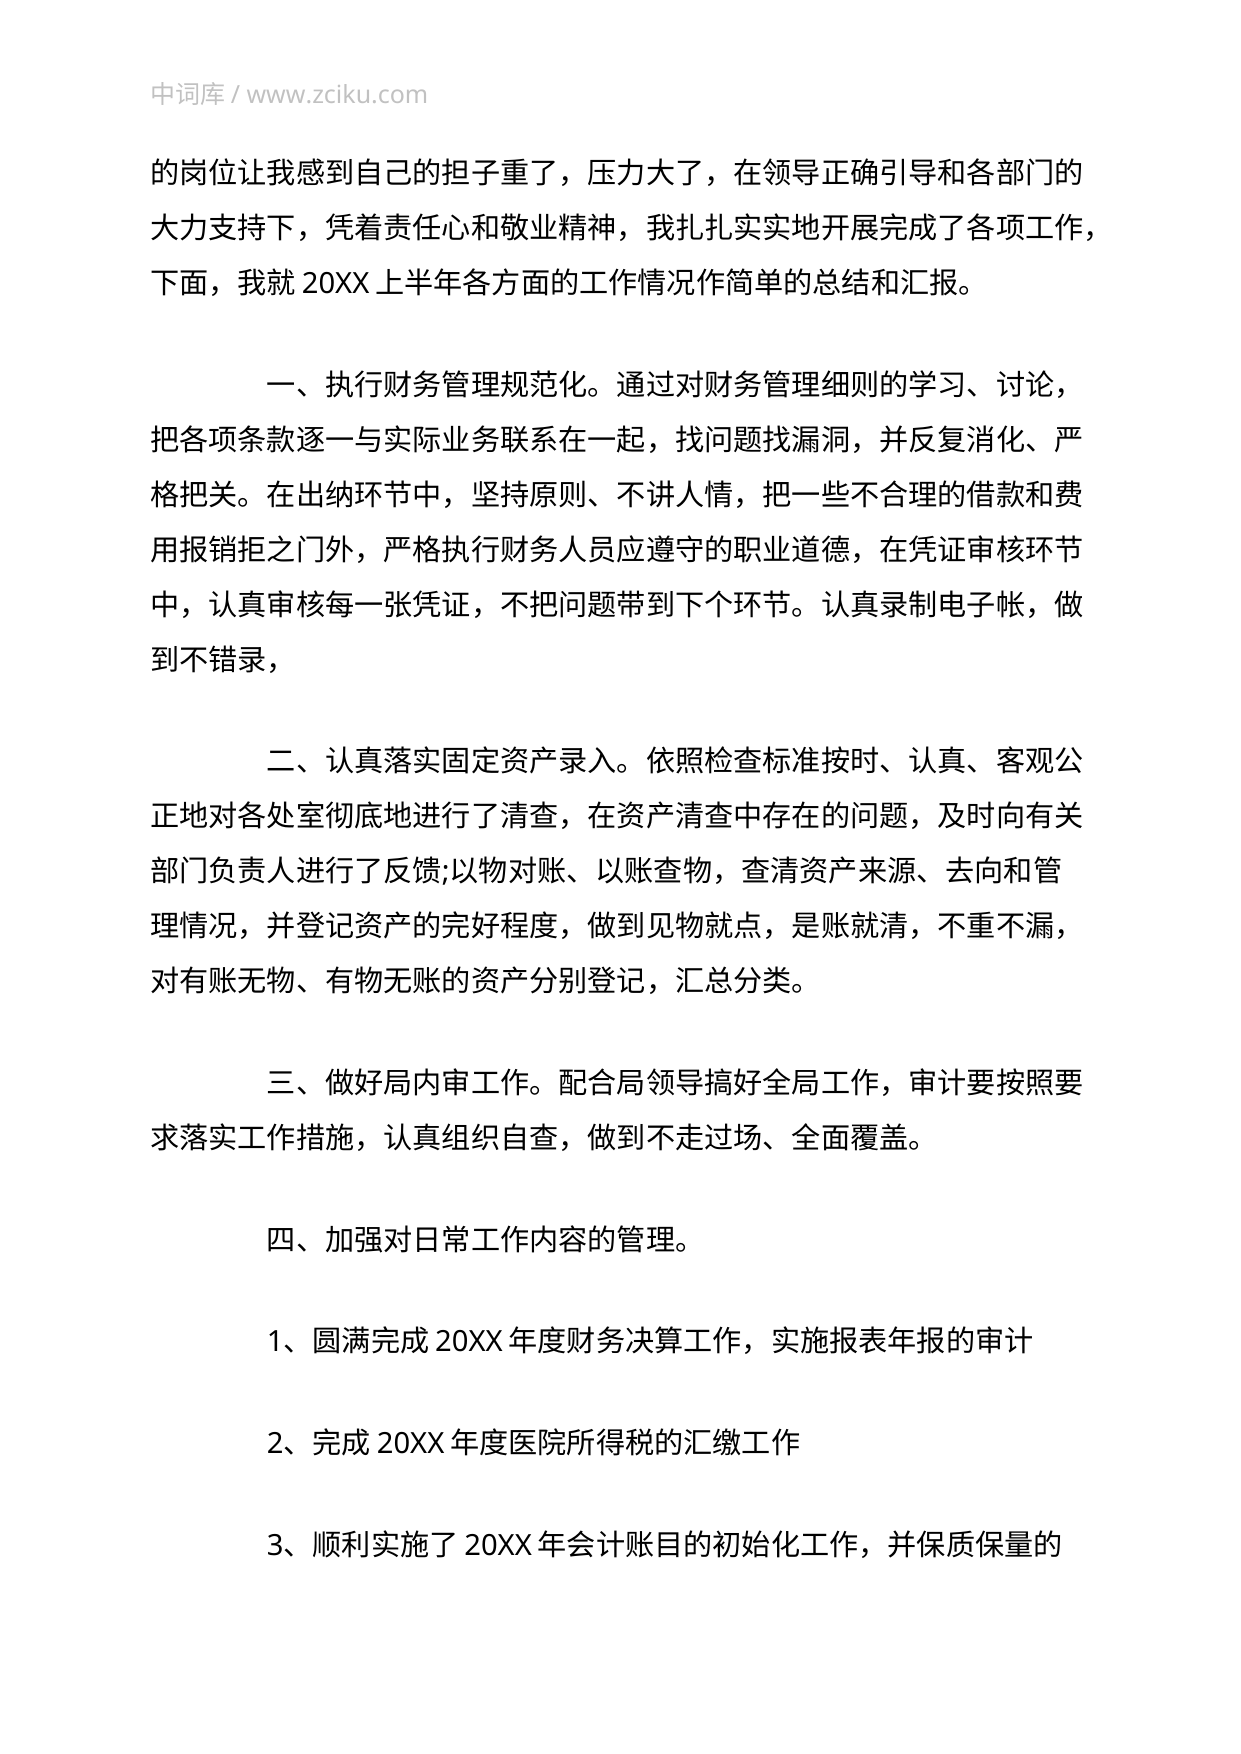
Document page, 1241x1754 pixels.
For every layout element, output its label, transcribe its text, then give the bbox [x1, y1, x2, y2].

text 1、圆满完成20XX年度财务决算工作，实施报表年报的审计 [150, 1318, 1090, 1360]
text 二、认真落实固定资产录入。依照检查标准按时、认真、客观公正地对各处室彻底地进行了清查，在资产清查中存在的问题，及时向有关部门负责人进行了反馈;以物对账、以账查物，查清资产来源、去向和管理情况，并登记资产的完好程度，做到见物就点，是账就清，不重不漏，对有账无物、有物无账的资产分别登记，汇总分类。 [150, 738, 1090, 1000]
text 2、完成20XX年度医院所得税的汇缴工作 [150, 1420, 1090, 1462]
text 三、做好局内审工作。配合局领导搞好全局工作，审计要按照要求落实工作措施，认真组织自查，做到不走过场、全面覆盖。 [150, 1059, 1090, 1157]
text 四、加强对日常工作内容的管理。 [150, 1216, 1090, 1258]
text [150, 1522, 1090, 1564]
text 一、执行财务管理规范化。通过对财务管理细则的学习、讨论，把各项条款逐一与实际业务联系在一起，找问题找漏洞，并反复消化、严格把关。在出纳环节中，坚持原则、不讲人情，把一些不合理的借款和费用报销拒之门外，严格执行财务人员应遵守的职业道德，在凭证审核环节中，认真审核每一张凭证，不把问题带到下个环节。认真录制电子帐，做到不错录， [150, 362, 1090, 678]
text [150, 150, 1090, 302]
